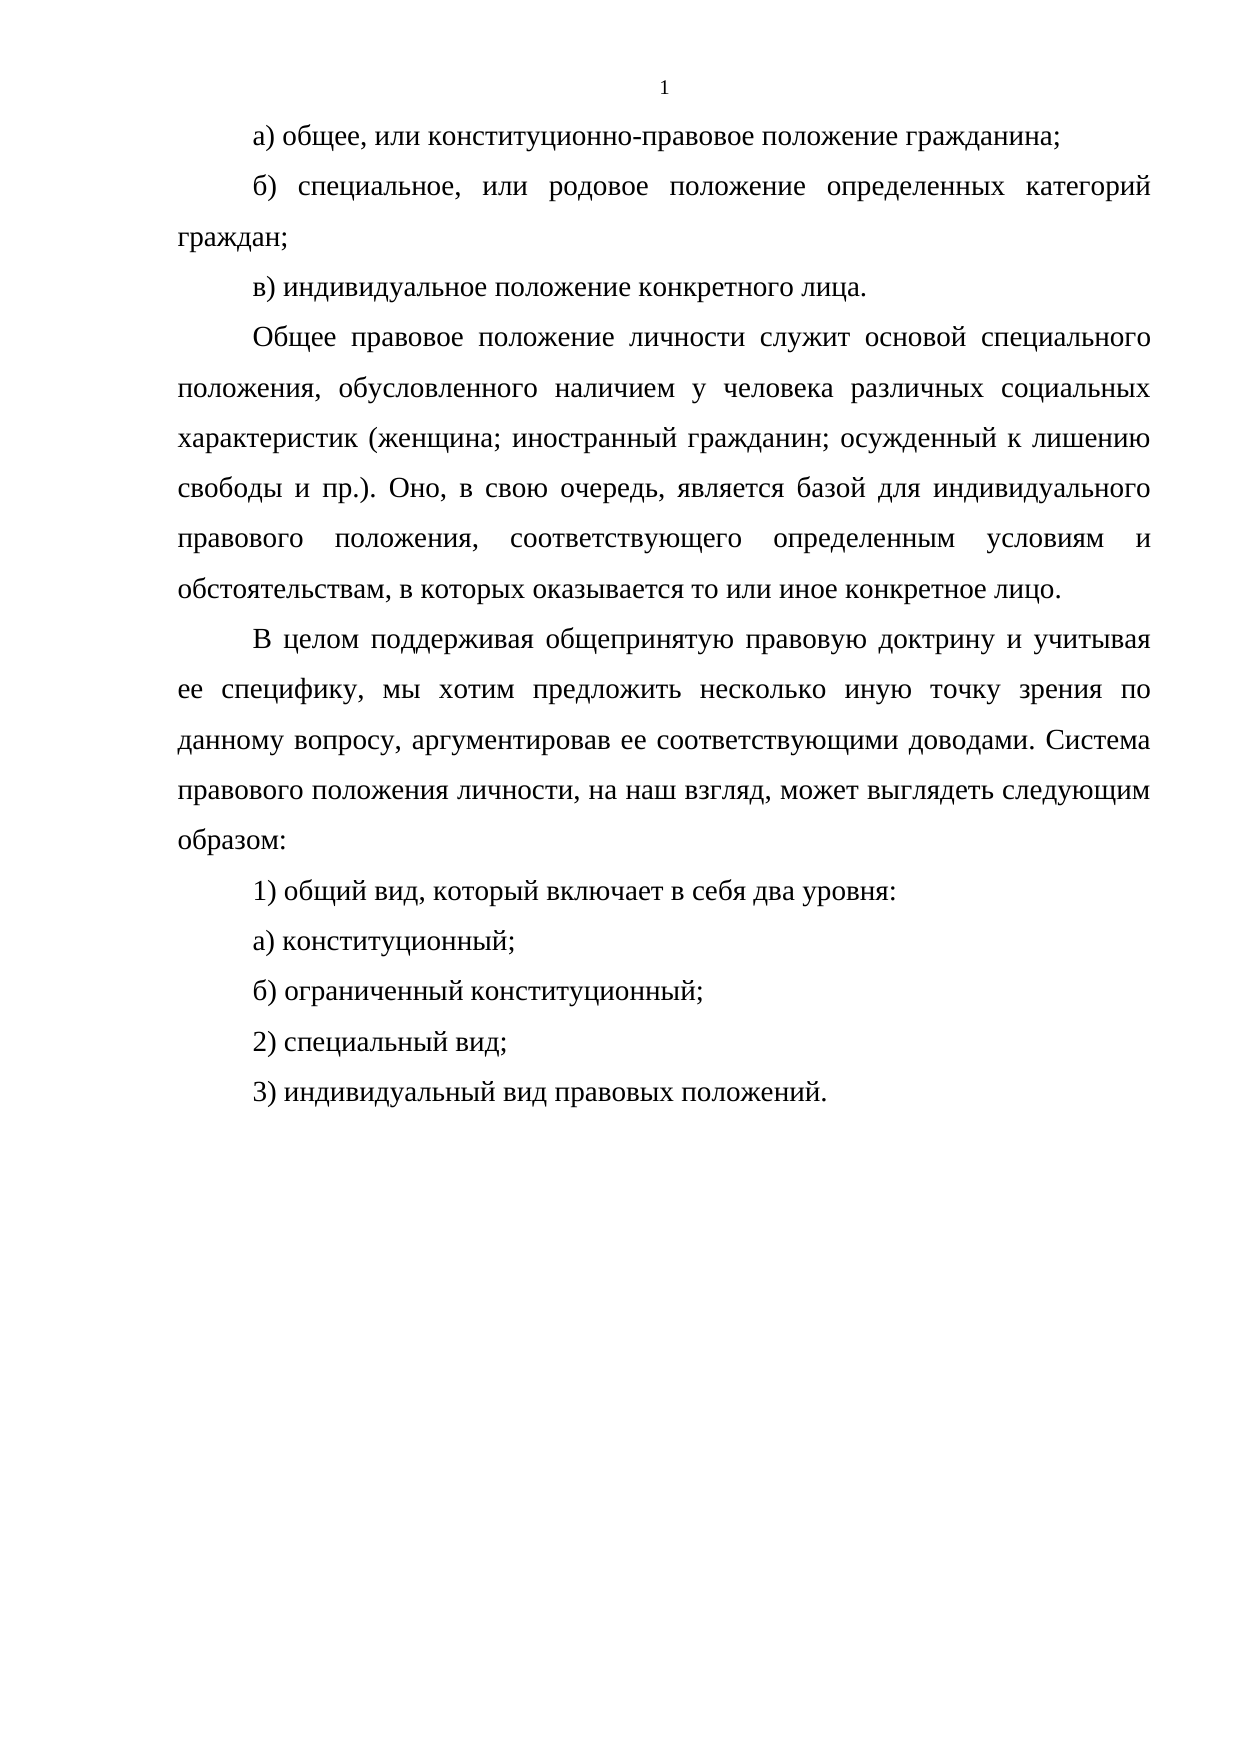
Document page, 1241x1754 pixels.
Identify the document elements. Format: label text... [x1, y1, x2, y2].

text 2) специальный вид; [177, 1024, 1152, 1057]
text б) специальное, или родовое положение определенных категорий граждан; [177, 168, 1152, 252]
text в) индивидуальное положение конкретного лица. [177, 269, 1152, 303]
text В целом поддерживая общепринятую правовую доктрину и учитывая ее специфику, мы хотим предложить несколько иную точку зрения по данному вопросу, аргументировав ее соответствующими доводами. Система правового положения личности, на наш взгляд, может выглядеть следующим образом: [177, 621, 1152, 856]
text а) конституционный; [177, 923, 1152, 957]
text 1) общий вид, который включает в себя два уровня: [177, 873, 1152, 906]
text 3) индивидуальный вид правовых положений. [177, 1074, 1152, 1108]
text а) общее, или конституционно-правовое положение гражданина; [177, 118, 1152, 152]
text б) ограниченный конституционный; [177, 973, 1152, 1007]
text Общее правовое положение личности служит основой специального положения, обусловленного наличием у человека различных социальных характеристик (женщина; иностранный гражданин; осужденный к лишению свободы и пр.). Оно, в свою очередь, является базой для индивидуального правового положения, соответствующего определенным условиям и обстоятельствам, в которых оказывается то или иное конкретное лицо. [177, 319, 1152, 604]
